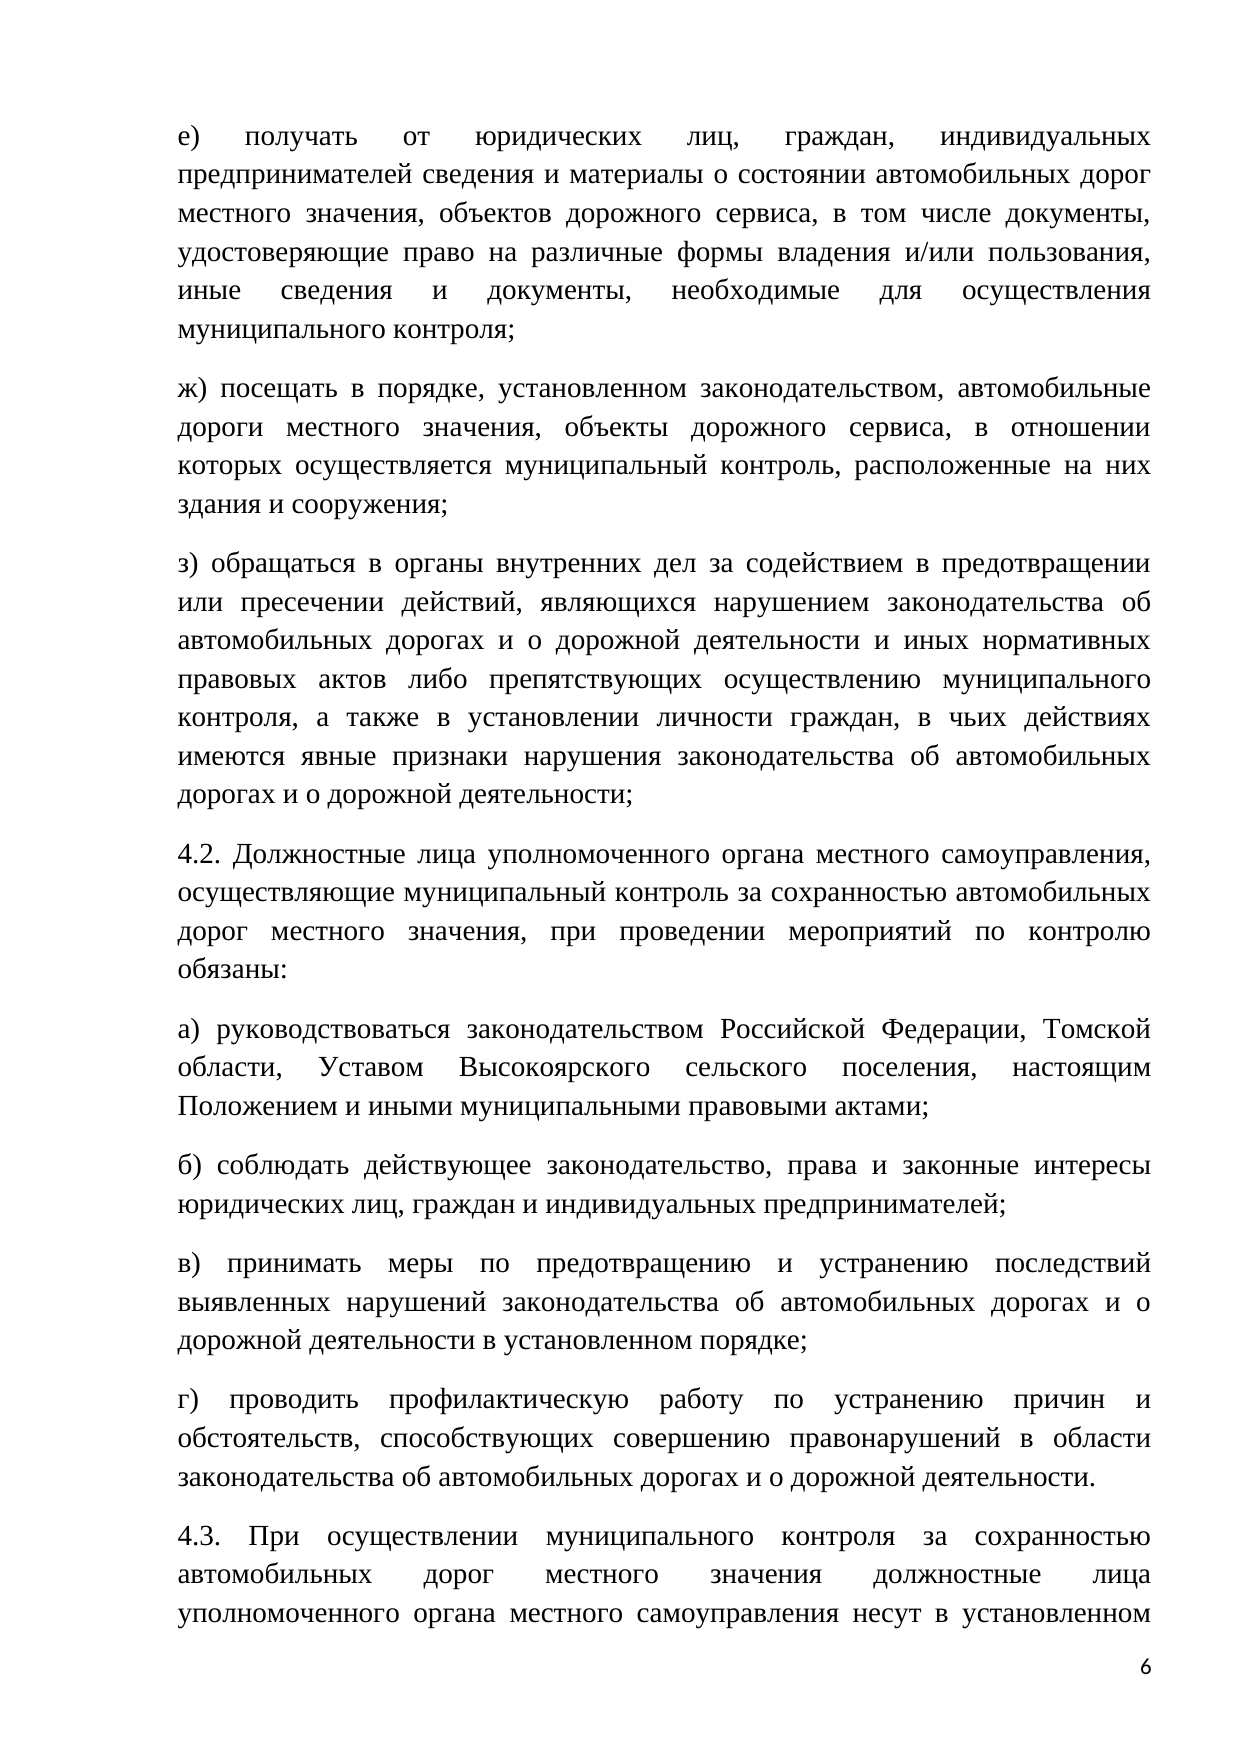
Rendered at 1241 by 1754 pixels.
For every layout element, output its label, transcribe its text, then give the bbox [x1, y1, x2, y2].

text а) руководствоваться законодательством Российской Федерации, Томской области, Уставом Высокоярского сельского поселения, настоящим Положением и иными муниципальными правовыми актами; [177, 1011, 1152, 1121]
text г) проводить профилактическую работу по устранению причин и обстоятельств, способствующих совершению правонарушений в области законодательства об автомобильных дорогах и о дорожной деятельности. [177, 1382, 1152, 1492]
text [177, 1518, 1152, 1629]
text е) получать от юридических лиц, граждан, индивидуальных предпринимателей сведения и материалы о состоянии автомобильных дорог местного значения, объектов дорожного сервиса, в том числе документы, удостоверяющие право на различные формы владения и/или пользования, иные сведения и документы, необходимые для осуществления муниципального контроля; [177, 118, 1152, 344]
text ж) посещать в порядке, установленном законодательством, автомобильные дороги местного значения, объекты дорожного сервиса, в отношении которых осуществляется муниципальный контроль, расположенные на них здания и сооружения; [177, 370, 1152, 519]
text б) соблюдать действующее законодательство, права и законные интересы юридических лиц, граждан и индивидуальных предпринимателей; [177, 1147, 1152, 1219]
text в) принимать меры по предотвращению и устранению последствий выявленных нарушений законодательства об автомобильных дорогах и о дорожной деятельности в установленном порядке; [177, 1245, 1152, 1356]
text 4.2. Должностные лица уполномоченного органа местного самоуправления, осуществляющие муниципальный контроль за сохранностью автомобильных дорог местного значения, при проведении мероприятий по контролю обязаны: [177, 836, 1152, 985]
text з) обращаться в органы внутренних дел за содействием в предотвращении или пресечении действий, являющихся нарушением законодательства об автомобильных дорогах и о дорожной деятельности и иных нормативных правовых актов либо препятствующих осуществлению муниципального контроля, а также в установлении личности граждан, в чьих действиях имеются явные признаки нарушения законодательства об автомобильных дорогах и о дорожной деятельности; [177, 545, 1152, 810]
